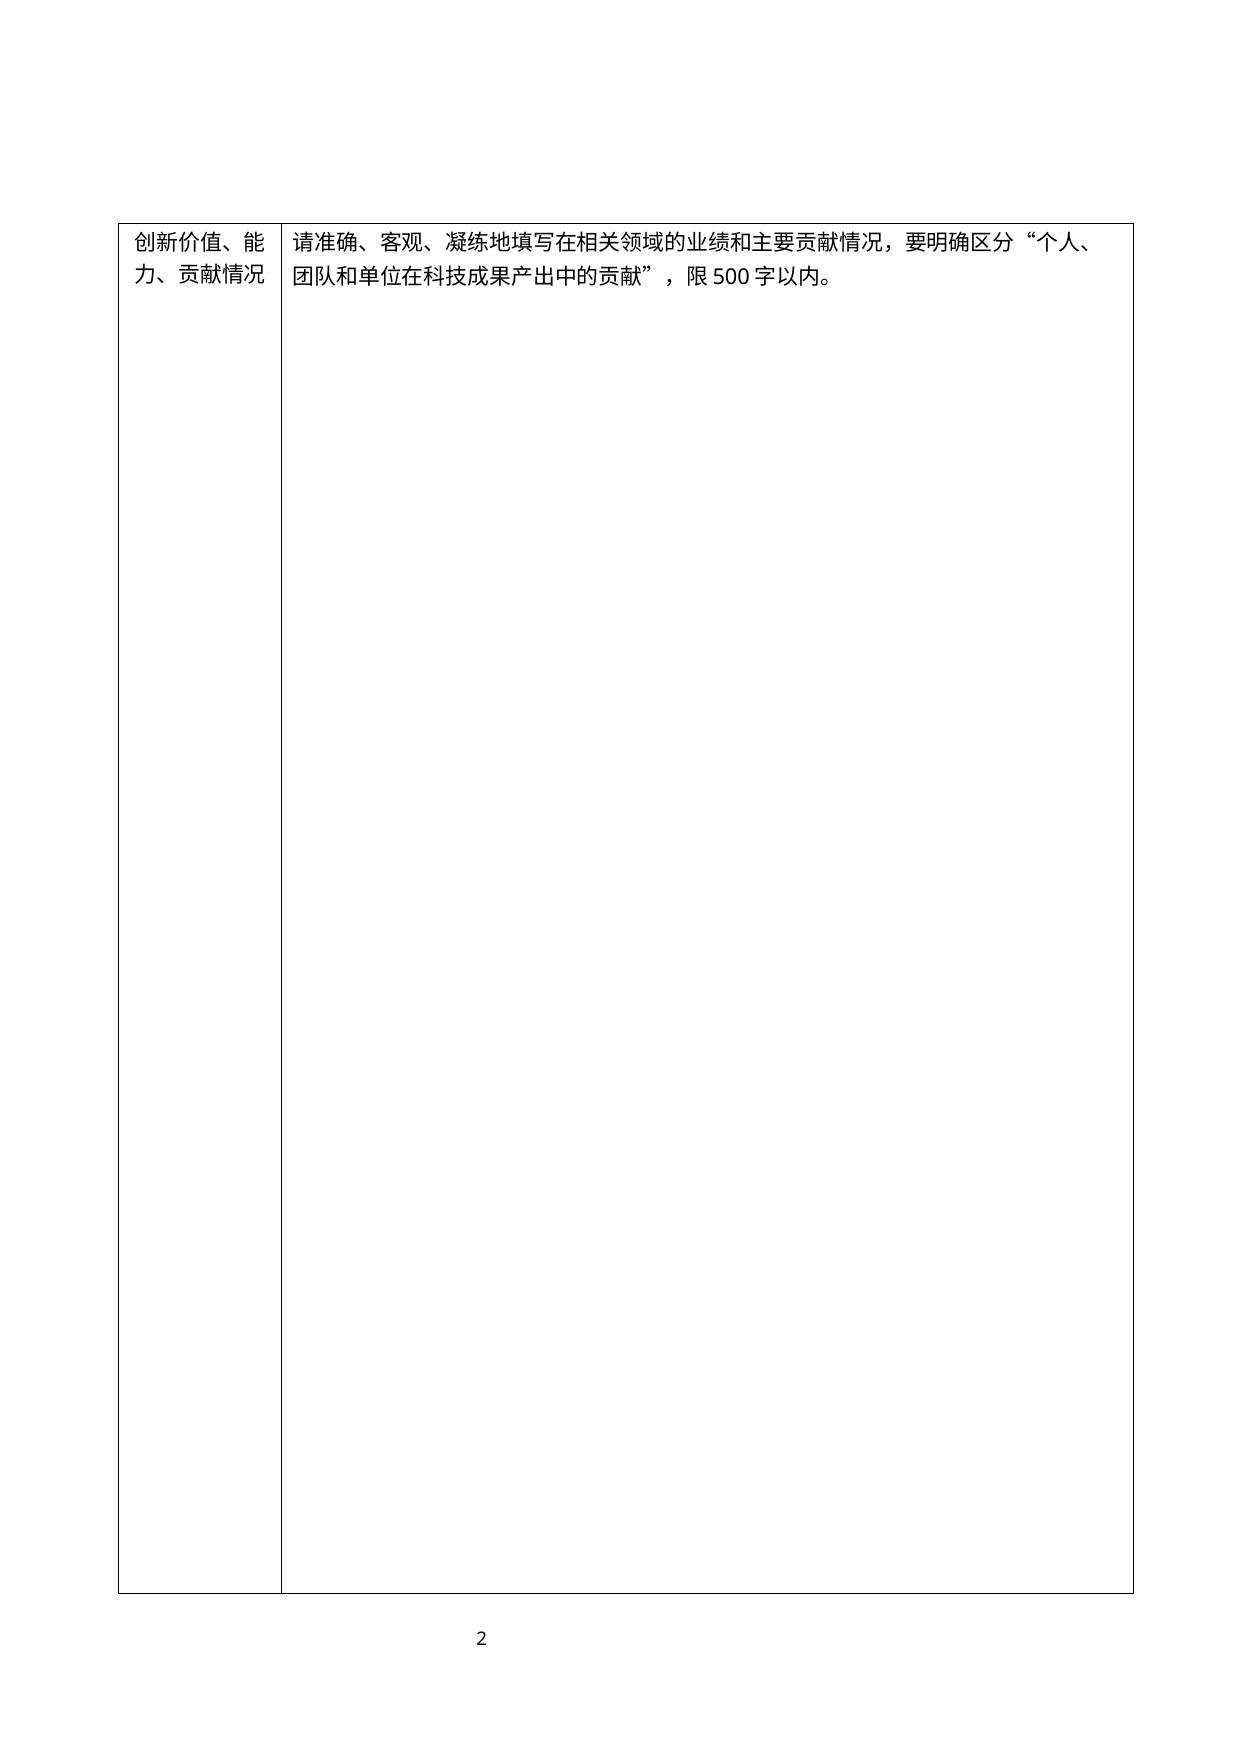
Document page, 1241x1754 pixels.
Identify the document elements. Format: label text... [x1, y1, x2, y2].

table_cell 创新价值、能力、贡献情况 [119, 224, 281, 1592]
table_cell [282, 224, 1133, 1592]
